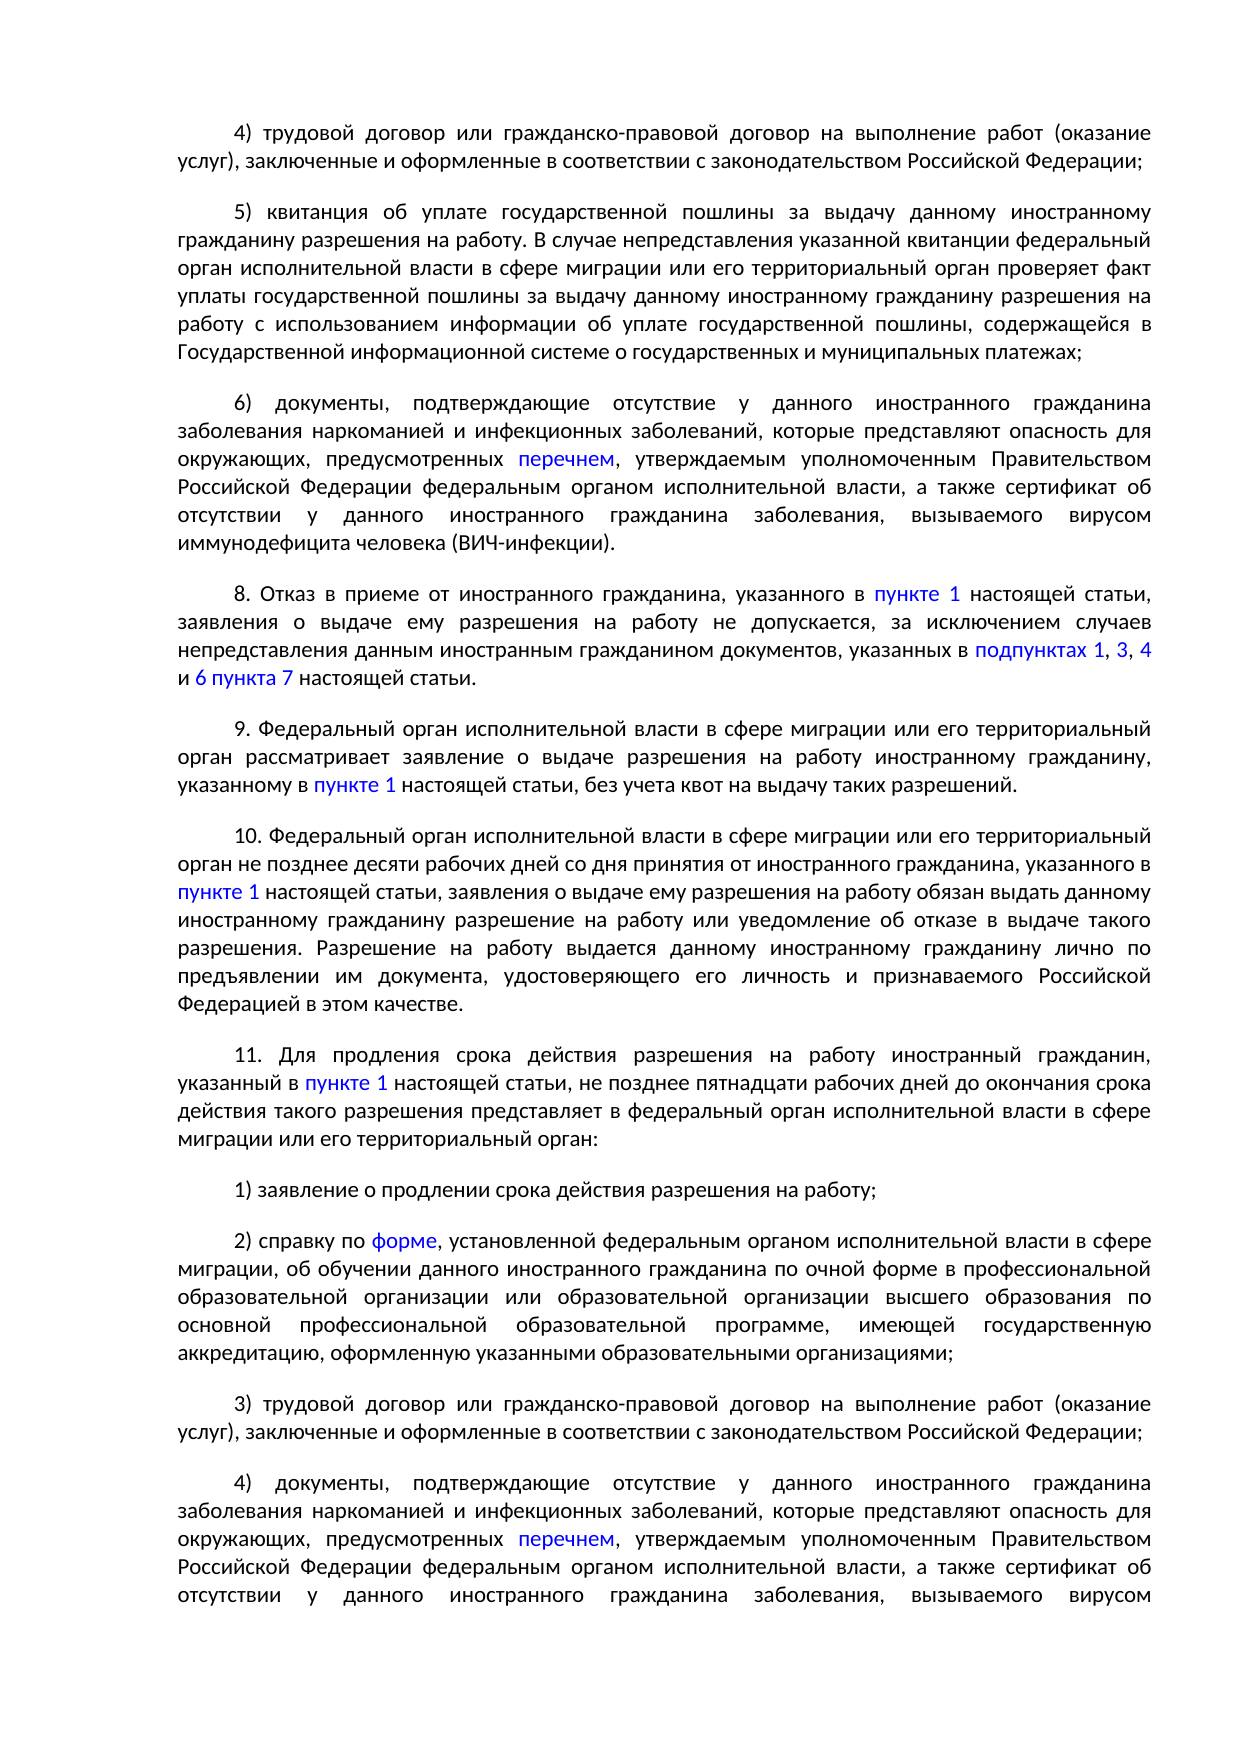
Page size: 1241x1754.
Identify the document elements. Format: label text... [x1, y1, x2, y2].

text 10. Федеральный орган исполнительной власти в сфере миграции или его территориальный орган не позднее десяти рабочих дней со дня принятия от иностранного гражданина, указанного в пункте 1 настоящей статьи, заявления о выдаче ему разрешения на работу обязан выдать данному иностранному гражданину разрешение на работу или уведомление об отказе в выдаче такого разрешения. Разрешение на работу выдается данному иностранному гражданину лично по предъявлении им документа, удостоверяющего его личность и признаваемого Российской Федерацией в этом качестве. [177, 821, 1152, 1017]
text 11. Для продления срока действия разрешения на работу иностранный гражданин, указанный в пункте 1 настоящей статьи, не позднее пятнадцати рабочих дней до окончания срока действия такого разрешения представляет в федеральный орган исполнительной власти в сфере миграции или его территориальный орган: [177, 1040, 1152, 1152]
text 9. Федеральный орган исполнительной власти в сфере миграции или его территориальный орган рассматривает заявление о выдаче разрешения на работу иностранному гражданину, указанному в пункте 1 настоящей статьи, без учета квот на выдачу таких разрешений. [177, 714, 1152, 798]
text 5) квитанция об уплате государственной пошлины за выдачу данному иностранному гражданину разрешения на работу. В случае непредставления указанной квитанции федеральный орган исполнительной власти в сфере миграции или его территориальный орган проверяет факт уплаты государственной пошлины за выдачу данному иностранному гражданину разрешения на работу с использованием информации об уплате государственной пошлины, содержащейся в Государственной информационной системе о государственных и муниципальных платежах; [177, 197, 1152, 365]
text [177, 1468, 1152, 1608]
text 3) трудовой договор или гражданско-правовой договор на выполнение работ (оказание услуг), заключенные и оформленные в соответствии с законодательством Российской Федерации; [177, 1389, 1152, 1445]
text 6) документы, подтверждающие отсутствие у данного иностранного гражданина заболевания наркоманией и инфекционных заболеваний, которые представляют опасность для окружающих, предусмотренных перечнем, утверждаемым уполномоченным Правительством Российской Федерации федеральным органом исполнительной власти, а также сертификат об отсутствии у данного иностранного гражданина заболевания, вызываемого вирусом иммунодефицита человека (ВИЧ-инфекции). [177, 388, 1152, 556]
text 8. Отказ в приеме от иностранного гражданина, указанного в пункте 1 настоящей статьи, заявления о выдаче ему разрешения на работу не допускается, за исключением случаев непредставления данным иностранным гражданином документов, указанных в подпунктах 1, 3, 4 и 6 пункта 7 настоящей статьи. [177, 579, 1152, 691]
text 2) справку по форме, установленной федеральным органом исполнительной власти в сфере миграции, об обучении данного иностранного гражданина по очной форме в профессиональной образовательной организации или образовательной организации высшего образования по основной профессиональной образовательной программе, имеющей государственную аккредитацию, оформленную указанными образовательными организациями; [177, 1226, 1152, 1366]
text 4) трудовой договор или гражданско-правовой договор на выполнение работ (оказание услуг), заключенные и оформленные в соответствии с законодательством Российской Федерации; [177, 118, 1152, 174]
text 1) заявление о продлении срока действия разрешения на работу; [177, 1175, 1152, 1203]
